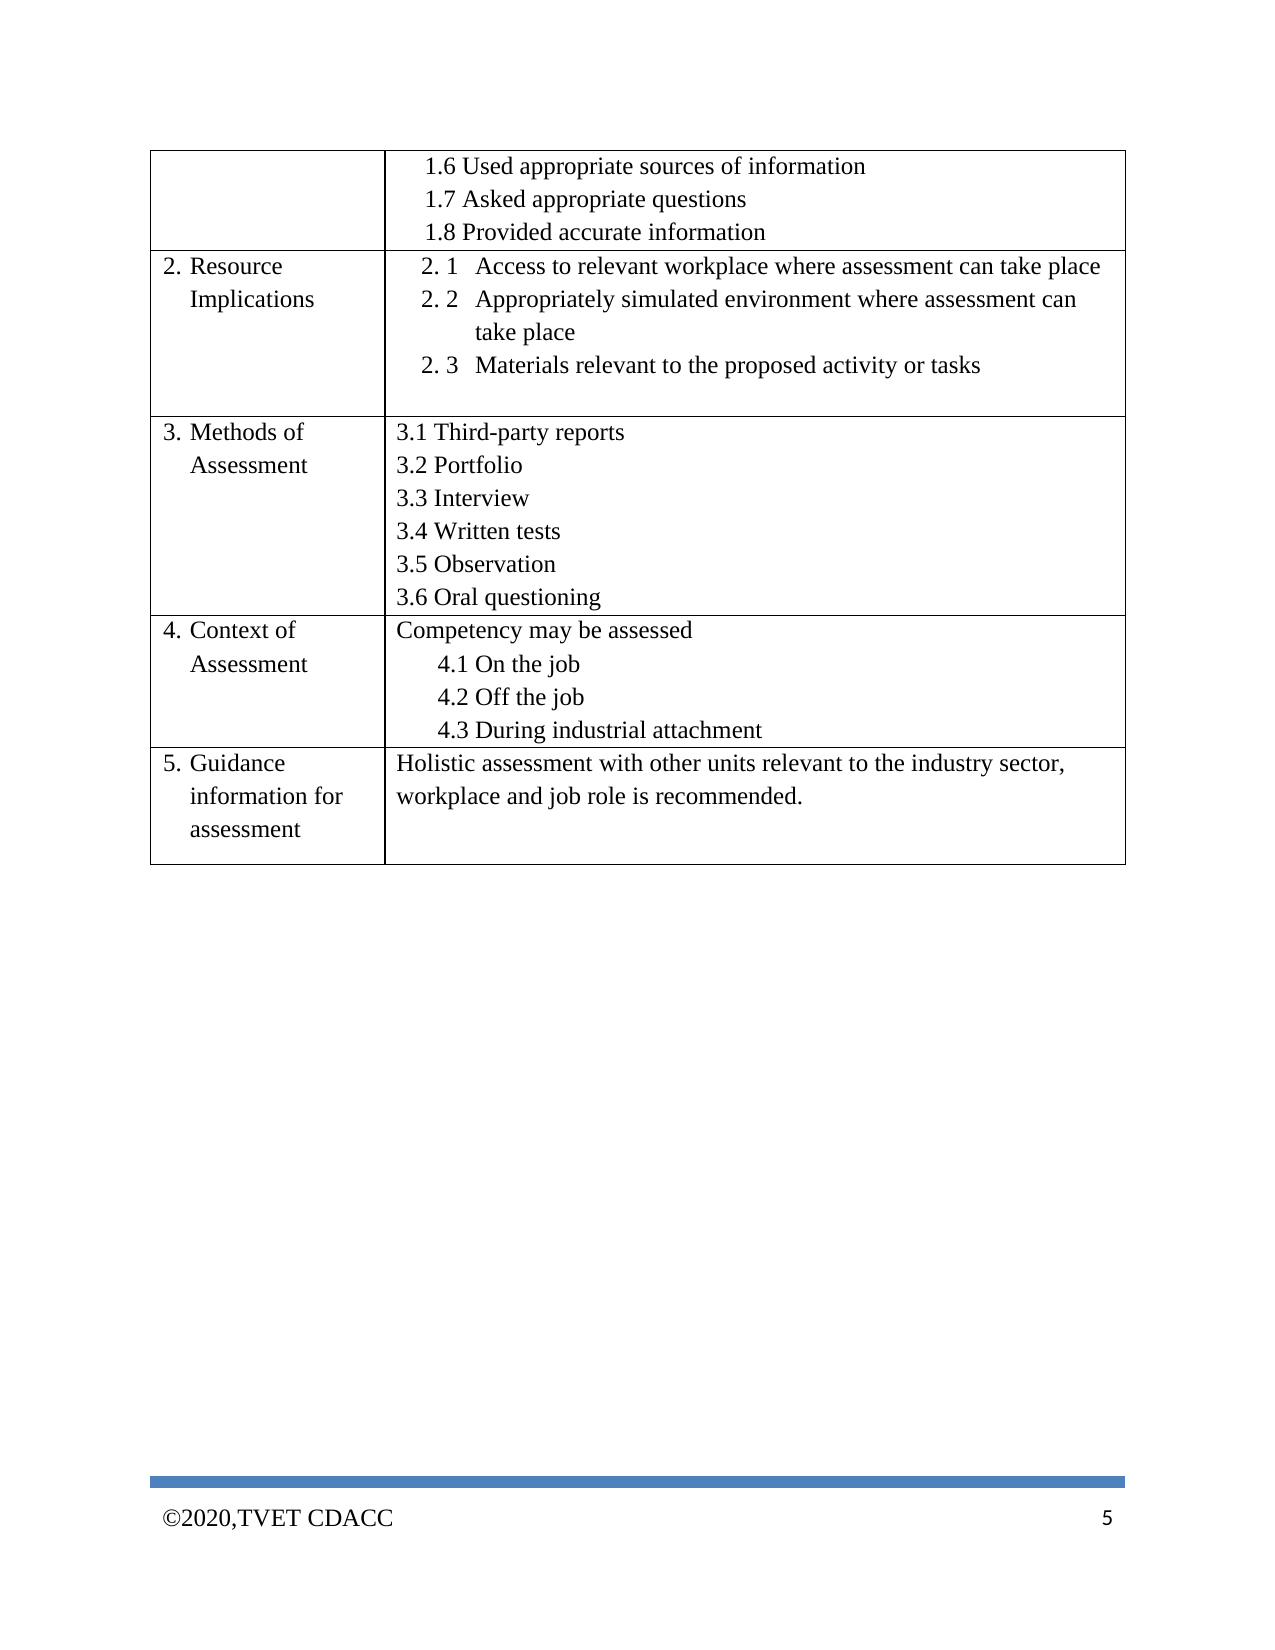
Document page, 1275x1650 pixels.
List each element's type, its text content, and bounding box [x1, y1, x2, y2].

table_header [386, 151, 1125, 250]
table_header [151, 151, 384, 250]
table_cell Context of Assessment [151, 616, 384, 747]
table_cell Competency may be assessed On the job Off the job During industrial attachment [386, 616, 1125, 747]
table_cell Holistic assessment with other units relevant to the industry sector, workplace and job role is recommended. [386, 748, 1125, 864]
table_cell Methods of Assessment [151, 417, 384, 614]
table_cell Guidance information for assessment [151, 748, 384, 864]
table_cell Resource Implications [151, 251, 384, 416]
table_cell Third-party reports Portfolio Interview Written tests Observation Oral questioning [386, 417, 1125, 614]
table_cell Access to relevant workplace where assessment can take place Appropriately simulated environment where assessment can take place Materials relevant to the proposed activity or tasks [386, 251, 1125, 416]
